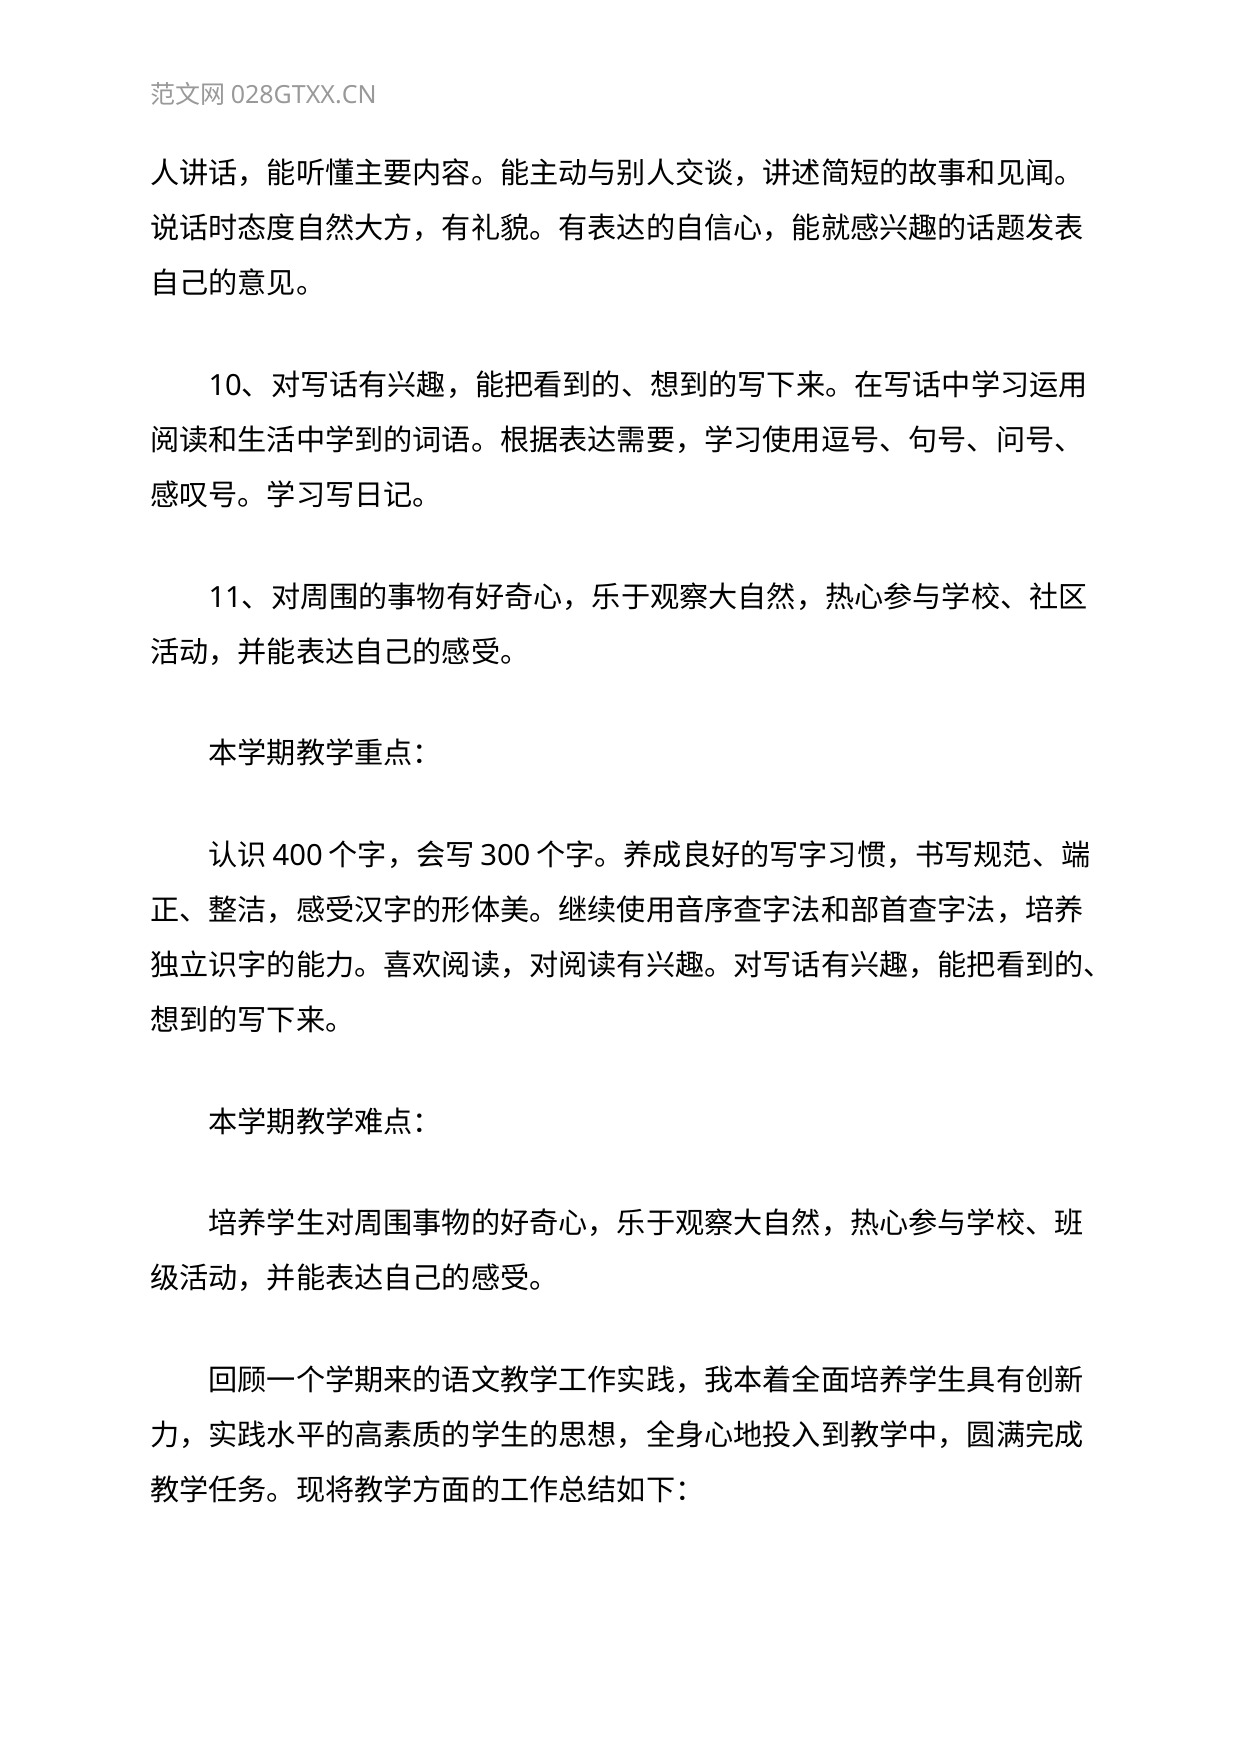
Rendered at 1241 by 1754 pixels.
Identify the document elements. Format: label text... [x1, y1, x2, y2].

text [150, 150, 1090, 302]
text 回顾一个学期来的语文教学工作实践，我本着全面培养学生具有创新力，实践水平的高素质的学生的思想，全身心地投入到教学中，圆满完成教学任务。现将教学方面的工作总结如下： [150, 1357, 1090, 1509]
text 11、对周围的事物有好奇心，乐于观察大自然，热心参与学校、社区活动，并能表达自己的感受。 [150, 573, 1090, 671]
text 10、对写话有兴趣，能把看到的、想到的写下来。在写话中学习运用阅读和生活中学到的词语。根据表达需要，学习使用逗号、句号、问号、感叹号。学习写日记。 [150, 362, 1090, 514]
text 认识400个字，会写300个字。养成良好的写字习惯，书写规范、端正、整洁，感受汉字的形体美。继续使用音序查字法和部首查字法，培养独立识字的能力。喜欢阅读，对阅读有兴趣。对写话有兴趣，能把看到的、想到的写下来。 [150, 832, 1090, 1039]
text 本学期教学难点： [150, 1098, 1090, 1141]
text 本学期教学重点： [150, 730, 1090, 772]
text 培养学生对周围事物的好奇心，乐于观察大自然，热心参与学校、班级活动，并能表达自己的感受。 [150, 1200, 1090, 1297]
